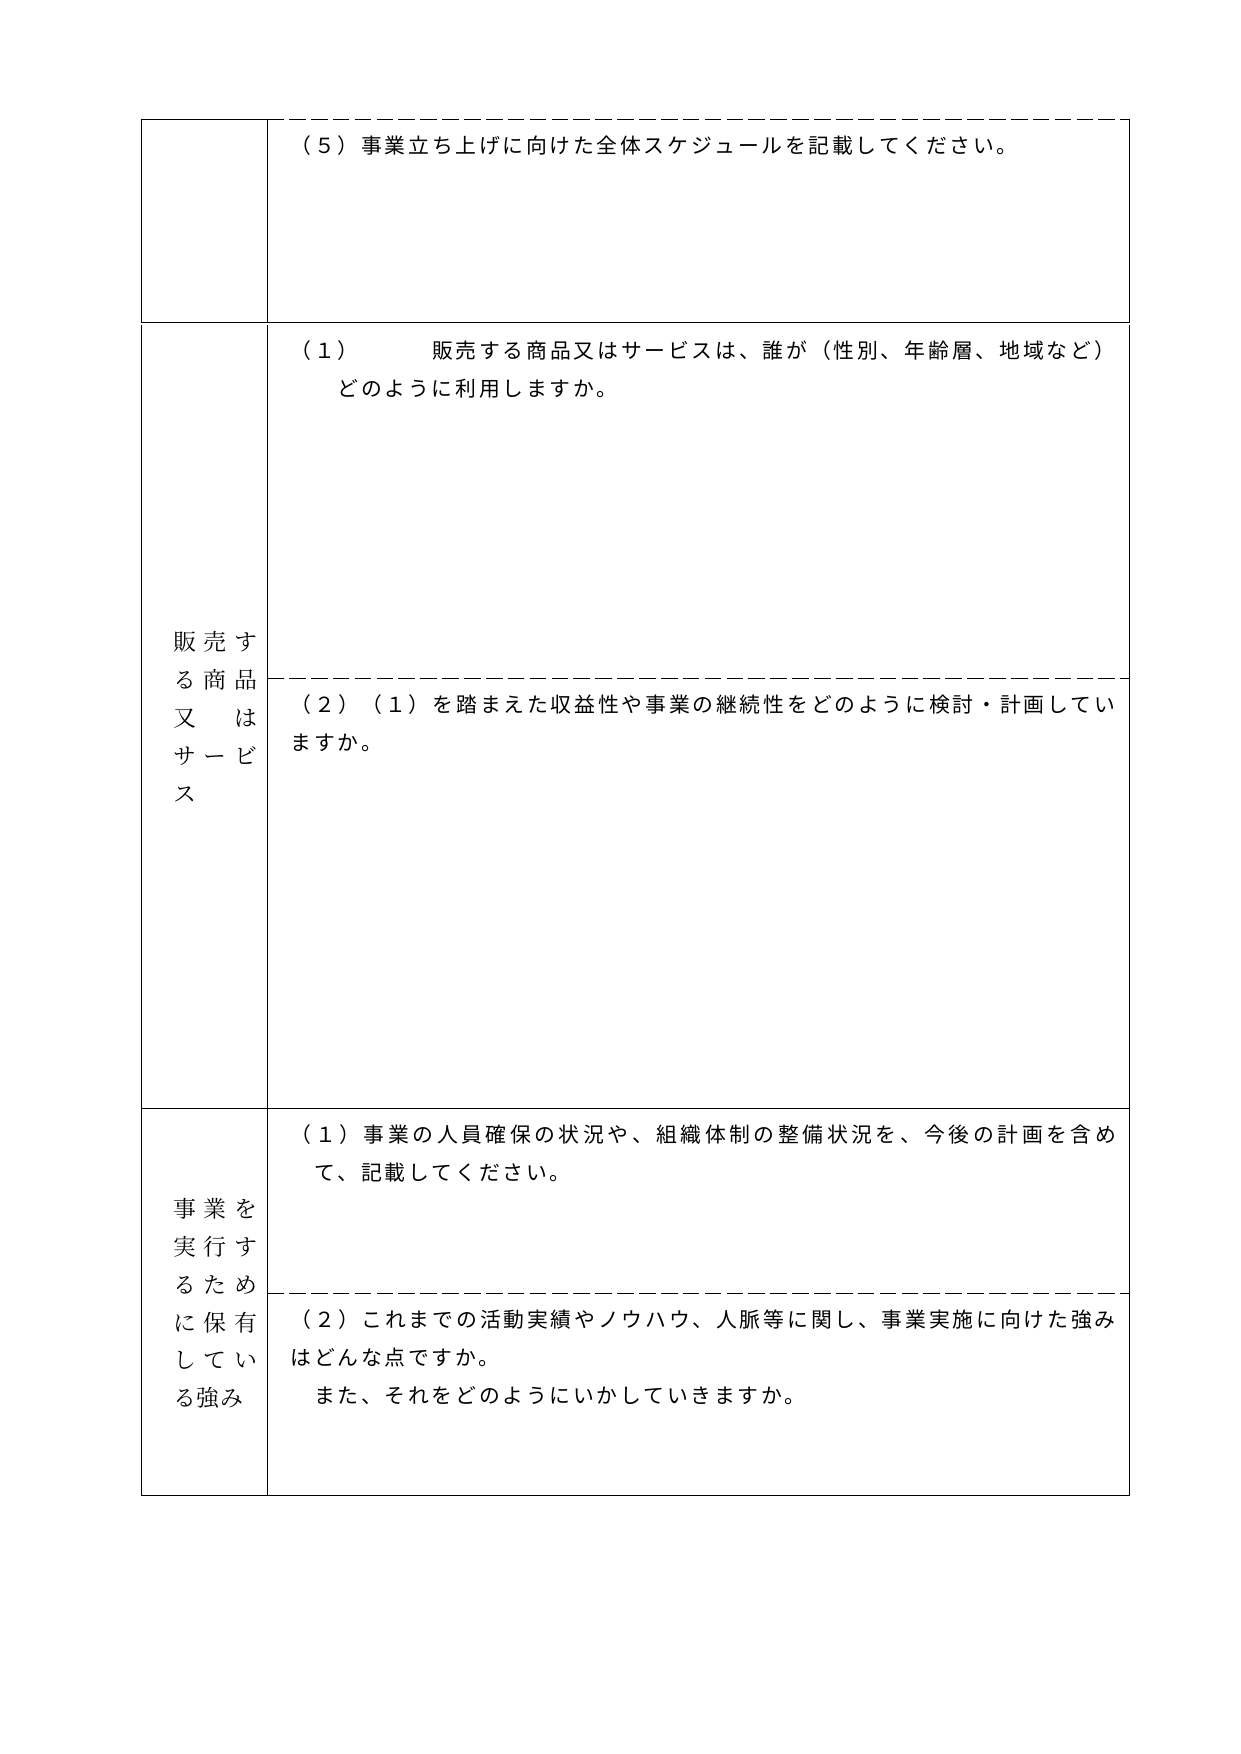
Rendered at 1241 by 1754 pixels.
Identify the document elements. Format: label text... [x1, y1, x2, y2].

table_cell （５）事業立ち上げに向けた全体スケジュールを記載してください。 [268, 119, 1129, 322]
table_header 販売する商品又はサービスは、誰が（性別、年齢層、地域など）どのように利用しますか。 [268, 325, 1129, 678]
table_header 販売する商品又はサービス [142, 325, 267, 1108]
table_cell 事業を実行するために保有している強み [142, 1109, 267, 1495]
table_cell （２）これまでの活動実績やノウハウ、人脈等に関し、事業実施に向けた強みはどんな点ですか。 また、それをどのようにいかしていきますか。 [268, 1293, 1129, 1495]
table_cell （１）事業の人員確保の状況や、組織体制の整備状況を、今後の計画を含めて、記載してください。 [268, 1109, 1129, 1293]
table_cell （２）（１）を踏まえた収益性や事業の継続性をどのように検討・計画していますか。 [268, 678, 1129, 1108]
